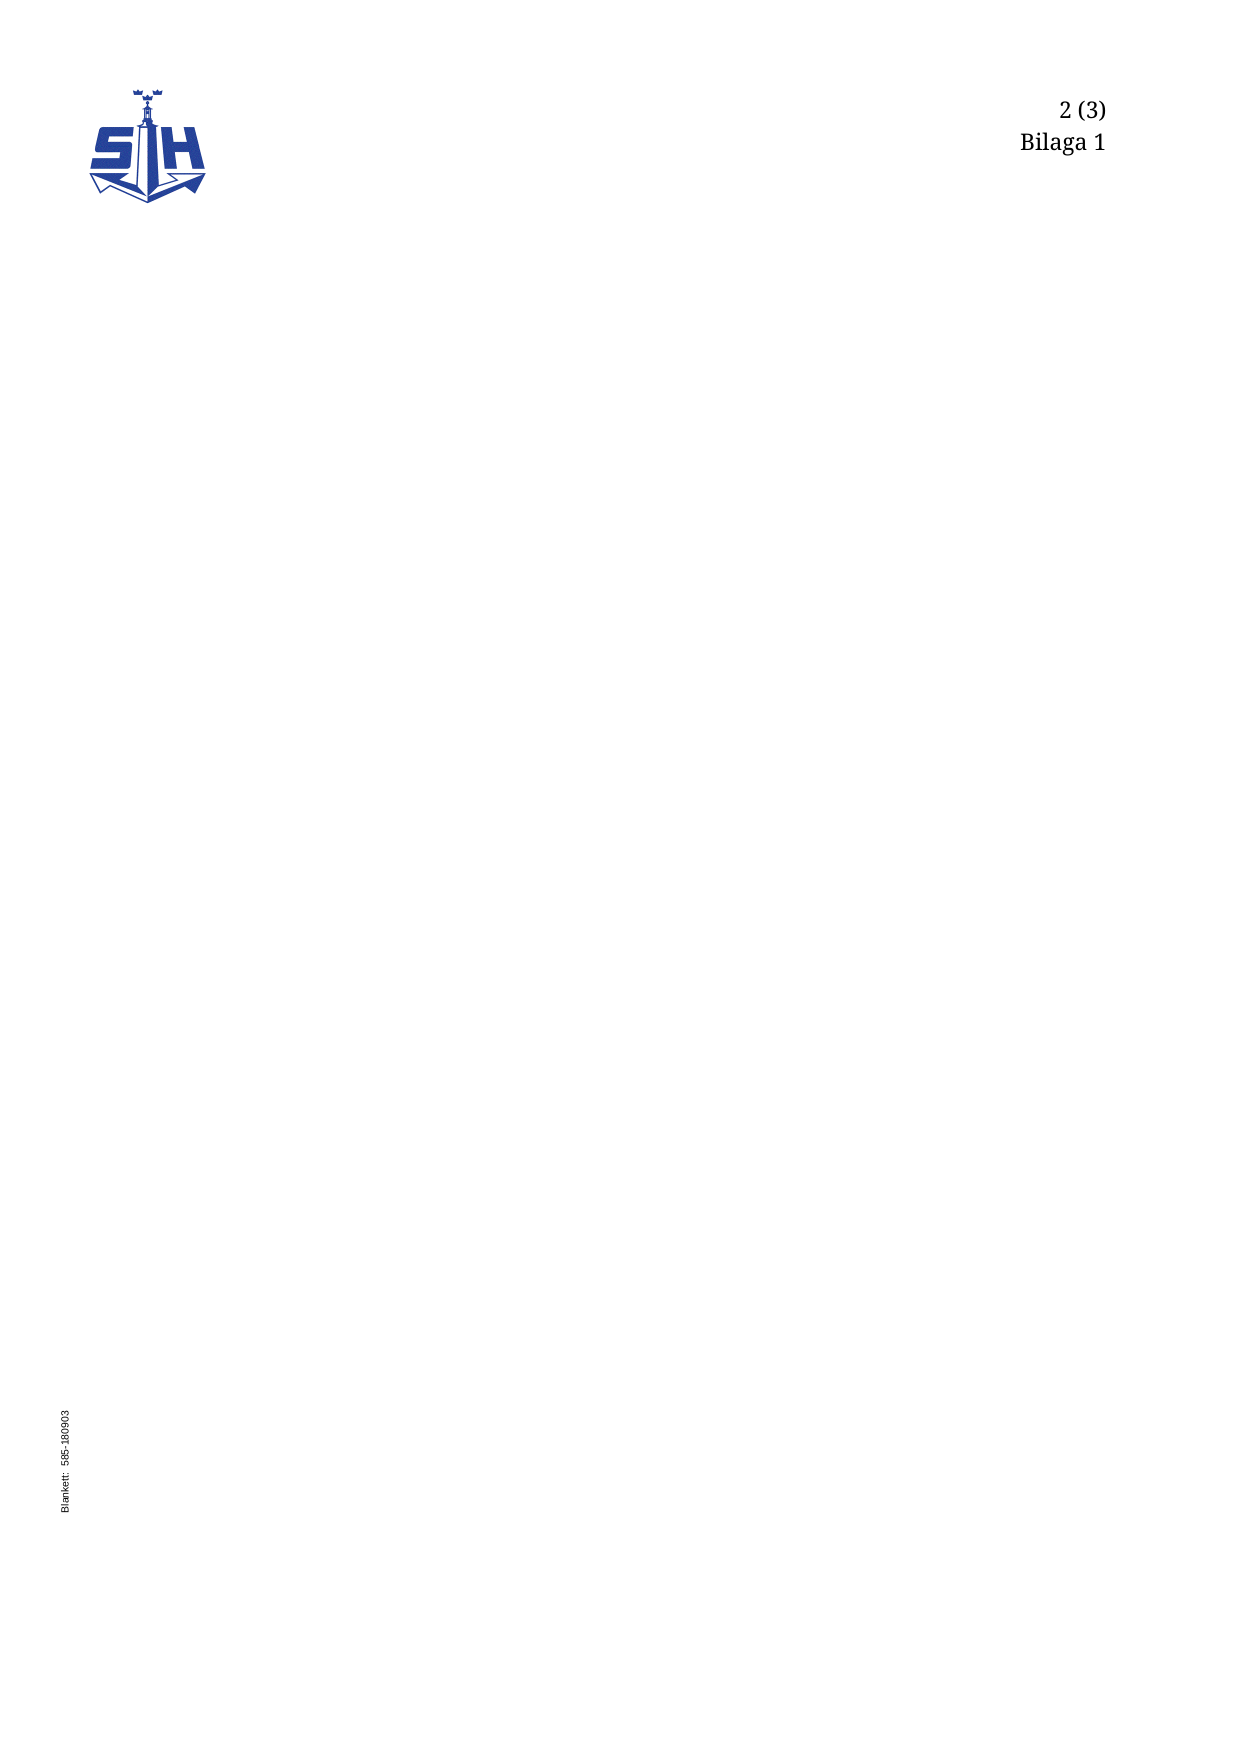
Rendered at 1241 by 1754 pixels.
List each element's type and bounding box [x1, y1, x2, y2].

picture [88, 88, 207, 204]
